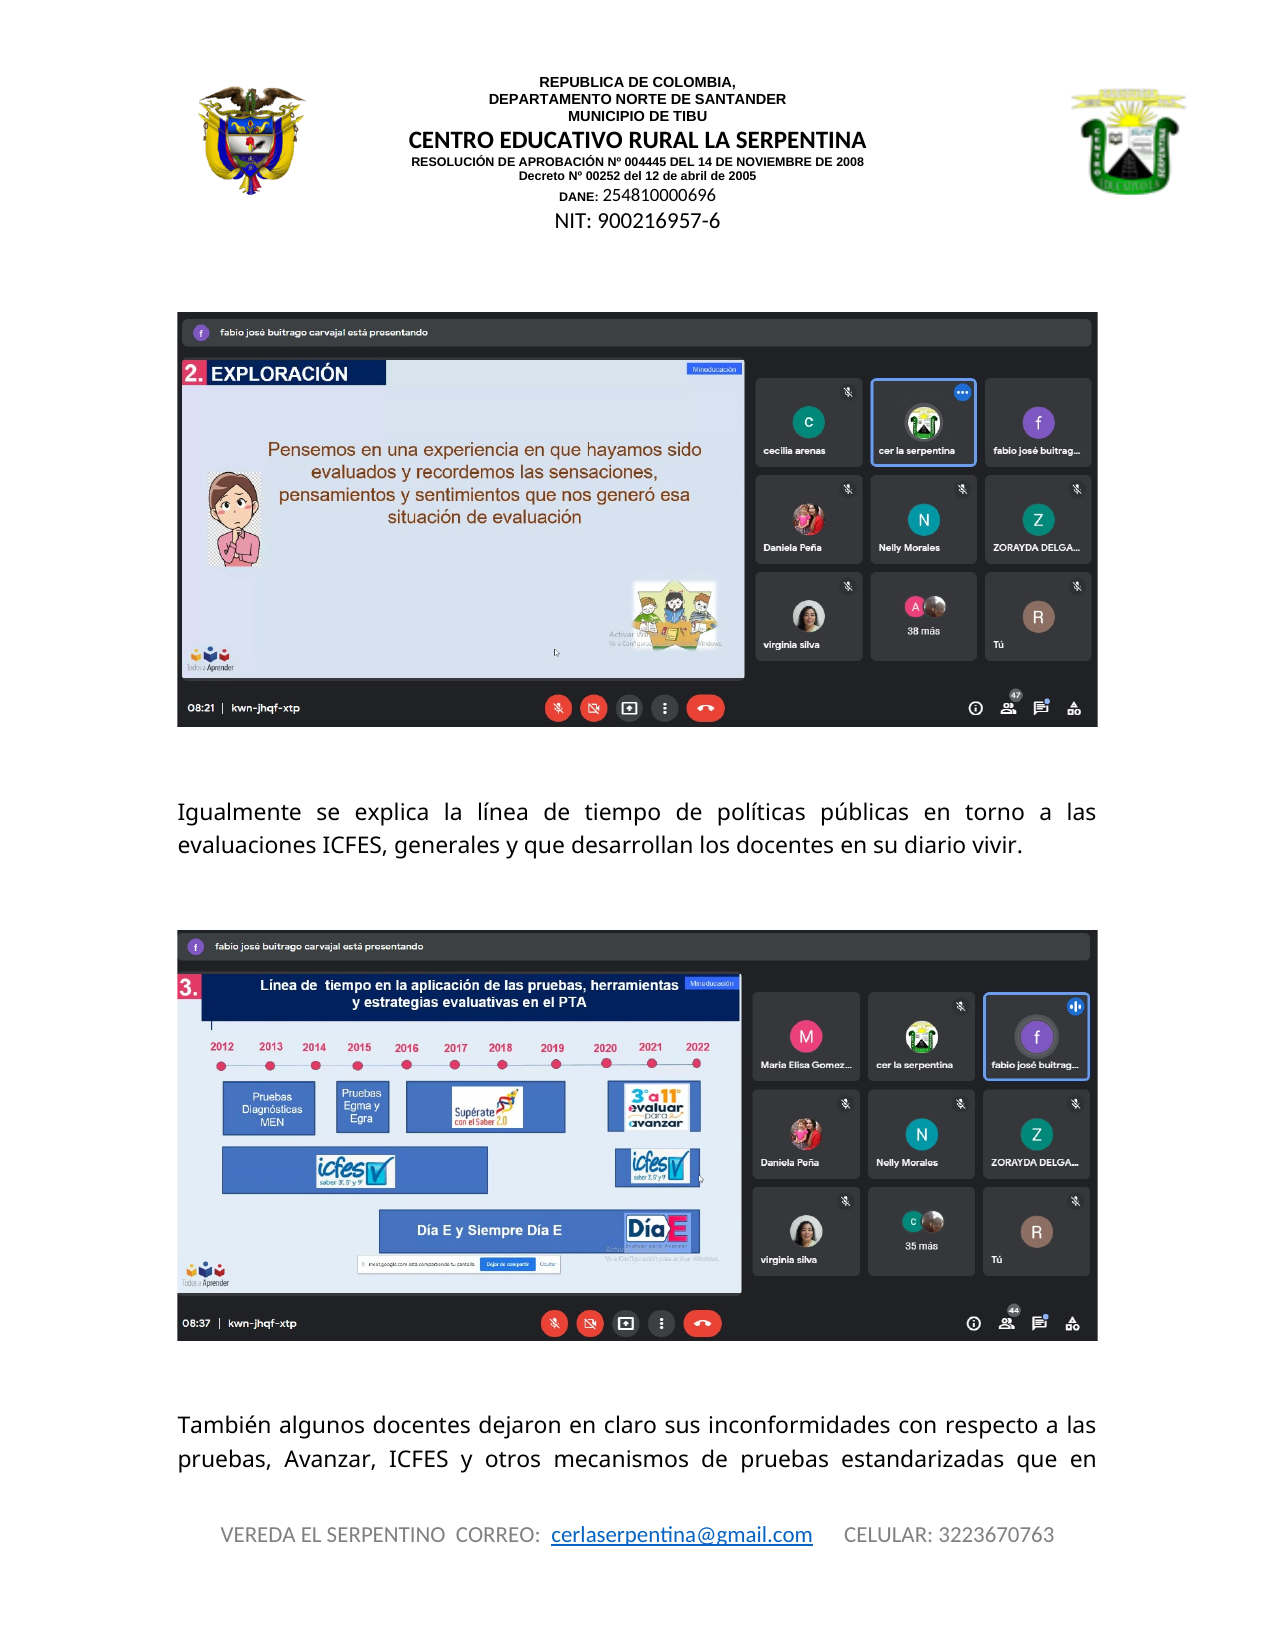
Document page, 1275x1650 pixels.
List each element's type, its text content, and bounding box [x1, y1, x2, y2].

picture [177, 930, 1098, 1341]
text Igualmente se explica la línea de tiempo de políticas públicas en torno a las evaluaciones ICFES, generales y que desarrollan los docentes en su diario vivir. [177, 796, 1098, 861]
picture [177, 312, 1098, 727]
picture [197, 84, 308, 196]
